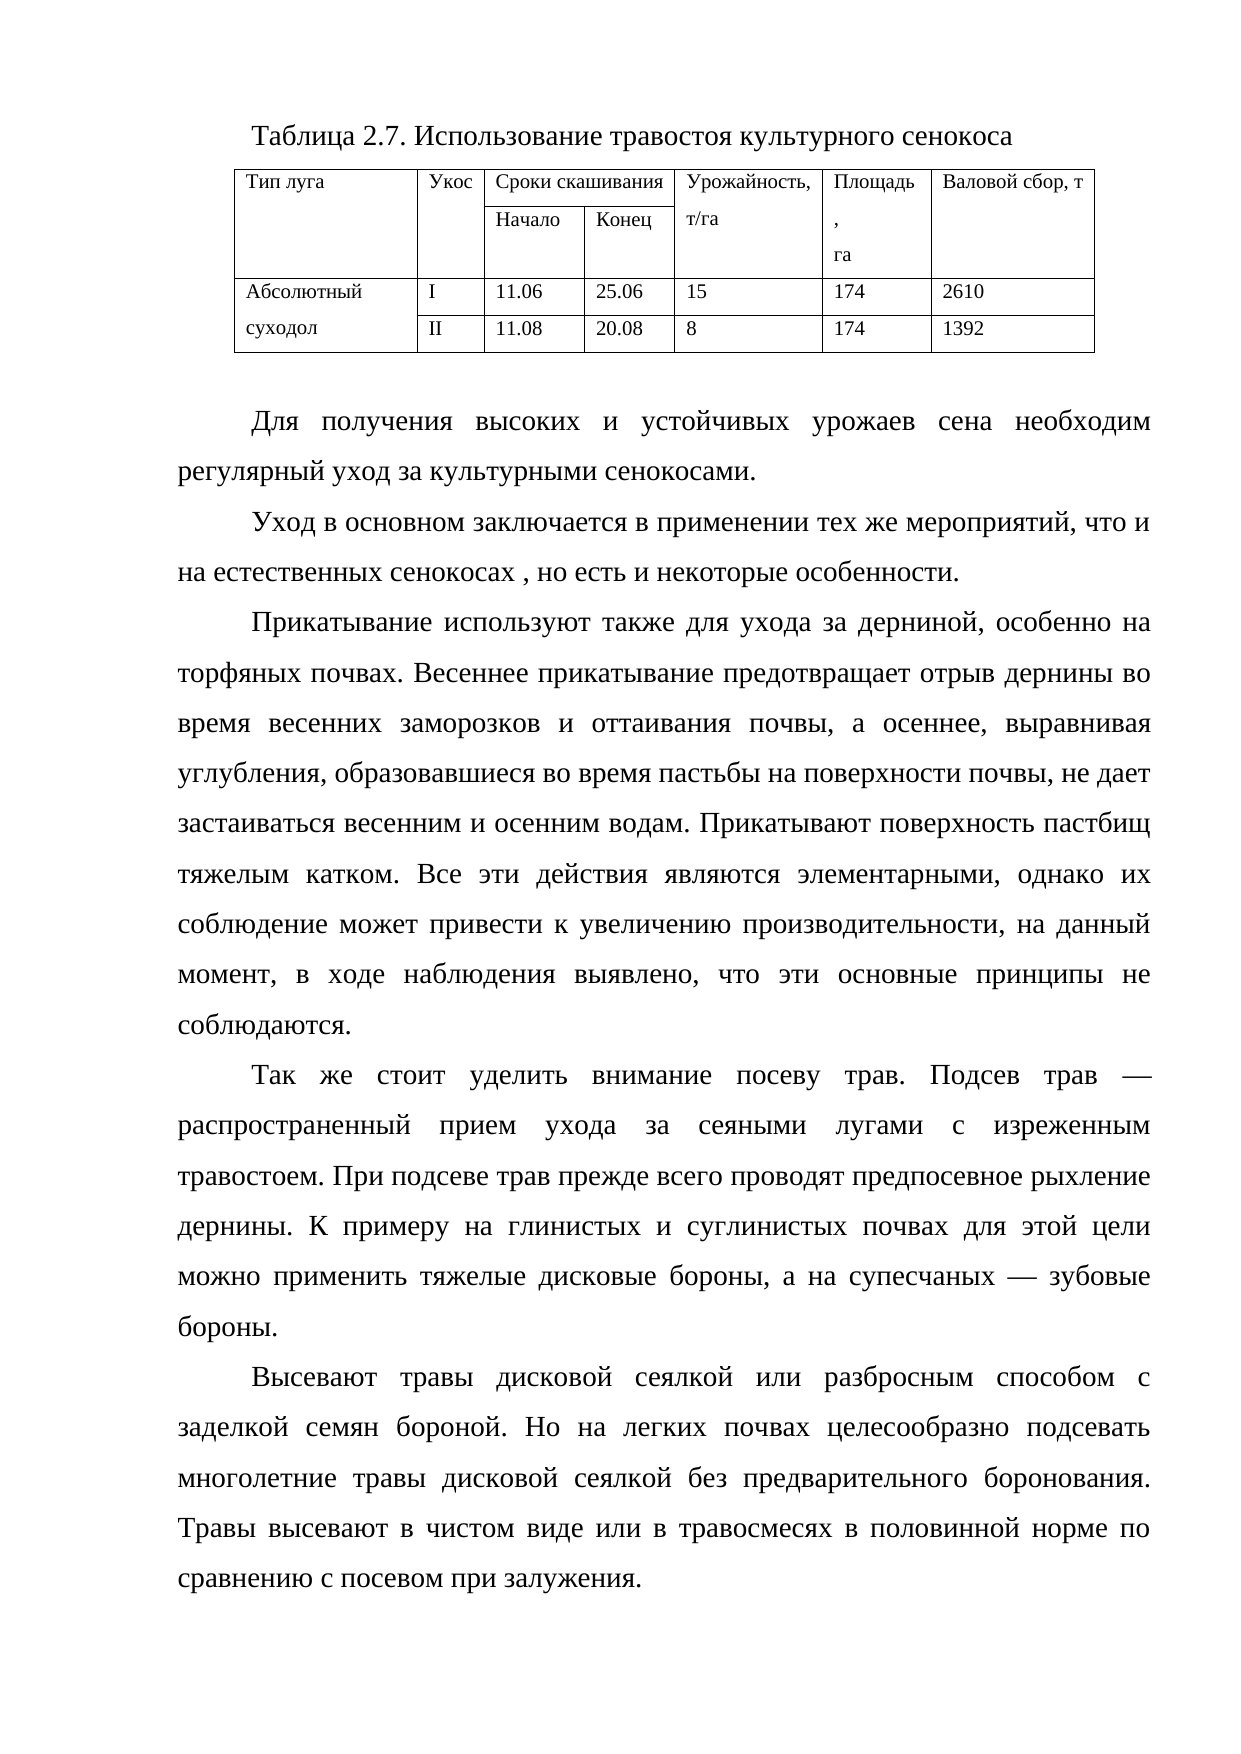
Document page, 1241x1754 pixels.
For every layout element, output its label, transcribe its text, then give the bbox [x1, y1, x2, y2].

table_cell II [418, 316, 484, 352]
table_cell 11.06 [485, 279, 584, 315]
text Для получения высоких и устойчивых урожаев сена необходим регулярный уход за культурными сенокосами. [177, 403, 1152, 487]
table_cell 174 [823, 279, 931, 315]
table_cell Конец [585, 207, 674, 278]
text Так же стоит уделить внимание посеву трав. Подсев трав — распространенный прием ухода за сеяными лугами с изреженным травостоем. При подсеве трав прежде всего проводят предпосевное рыхление дернины. К примеру на глинистых и суглинистых почвах для этой цели можно применить тяжелые дисковые бороны, а на супесчаных — зубовые бороны. [177, 1057, 1152, 1342]
table_cell 15 [675, 279, 822, 315]
table_cell I [418, 279, 484, 315]
table_cell 25.06 [585, 279, 674, 315]
table_header Сроки скашивания [485, 170, 674, 206]
table_cell 20.08 [585, 316, 674, 352]
table_cell 1392 [932, 316, 1094, 352]
text Уход в основном заключается в применении тех же мероприятий, что и на естественных сенокосах , но есть и некоторые особенности. [177, 504, 1152, 588]
table_cell 174 [823, 316, 931, 352]
text Высевают травы дисковой сеялкой или разбросным способом с заделкой семян бороной. Но на легких почвах целесообразно подсевать многолетние травы дисковой сеялкой без предварительного боронования. Травы высевают в чистом виде или в травосмесях в половинной норме по сравнению с посевом при залужения. [177, 1359, 1152, 1594]
table_cell 2610 [932, 279, 1094, 315]
table_cell 11.08 [485, 316, 584, 352]
text Таблица 2.7. Использование травостоя культурного сенокоса [177, 118, 1152, 152]
text Прикатывание используют также для ухода за дерниной, особенно на торфяных почвах. Весеннее прикатывание предотвращает отрыв дернины во время весенних заморозков и оттаивания почвы, а осеннее, выравнивая углубления, образовавшиеся во время пастьбы на поверхности почвы, не дает застаиваться весенним и осенним водам. Прикатывают поверхность пастбищ тяжелым катком. Все эти действия являются элементарными, однако их соблюдение может привести к увеличению производительности, на данный момент, в ходе наблюдения выявлено, что эти основные принципы не соблюдаются. [177, 604, 1152, 1040]
table_header Площадь, га [823, 170, 931, 278]
table_header Укос [418, 170, 484, 278]
table_cell 8 [675, 316, 822, 352]
table_header Валовой сбор, т [932, 170, 1094, 278]
table_cell Абсолютный суходол [235, 279, 417, 352]
table_cell Начало [485, 207, 584, 278]
table_header Урожайность, т/га [675, 170, 822, 278]
table_header Тип луга [235, 170, 417, 278]
